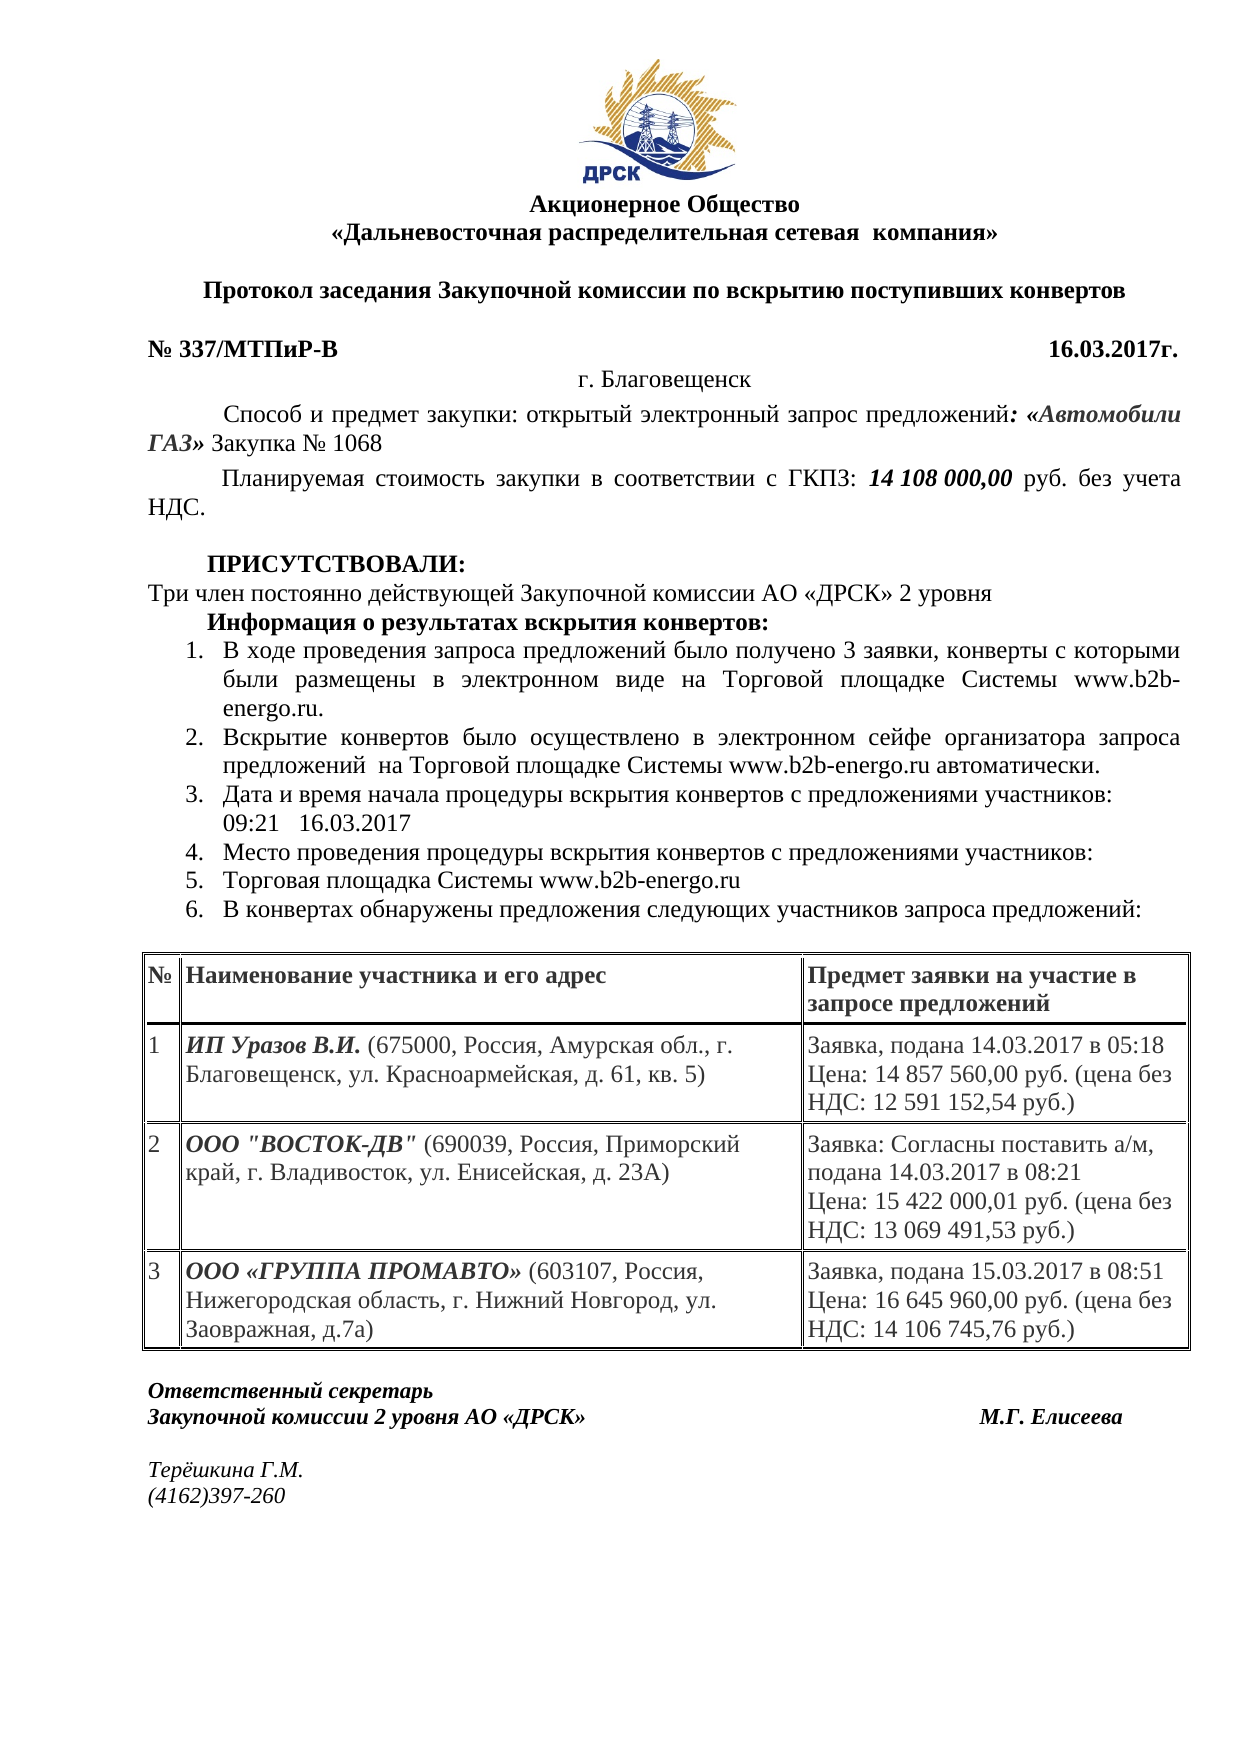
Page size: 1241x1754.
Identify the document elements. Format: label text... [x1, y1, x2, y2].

table_header № [145, 955, 181, 1022]
subtitle Акционерное Общество [148, 189, 1181, 217]
list Место проведения процедуры вскрытия конвертов с предложениями участников: [185, 837, 1181, 866]
table_header № 337/МТПиР-В [146, 333, 663, 364]
text Терёшкина Г.М. [148, 1456, 1181, 1482]
text (4162)397-260 [148, 1482, 1181, 1509]
table_header Наименование участника и его адрес [181, 955, 803, 1022]
text 09:21 16.03.2017 [223, 808, 1181, 837]
table_header 16.03.2017г. [663, 333, 1180, 364]
list Планируемая стоимость закупки в соответствии с ГКПЗ: 14 108 000,00 руб. без учета НДС. [148, 463, 1181, 521]
text Ответственный секретарь [148, 1377, 1181, 1403]
list В конвертах обнаружены предложения следующих участников запроса предложений: [185, 894, 1181, 923]
table_cell ООО «ГРУППА ПРОМАВТО» (603107, Россия, Нижегородская область, г. Нижний Новгород, ул. Заовражная, д.7а) [181, 1252, 803, 1347]
list Торговая площадка Системы www.b2b-energo.ru [185, 866, 1181, 894]
table_cell ООО "ВОСТОК-ДВ" (690039, Россия, Приморский край, г. Владивосток, ул. Енисейская, д. 23А) [182, 1124, 801, 1248]
table_cell 1 [145, 1022, 179, 1121]
table_cell Заявка: Согласны поставить а/м, подана 14.03.2017 в 08:21 Цена: 15 422 000,01 руб. (цена без НДС: 13 069 491,53 руб.) [803, 1121, 1189, 1248]
table_cell ИП Уразов В.И. (675000, Россия, Амурская обл., г. Благовещенск, ул. Красноармейская, д. 61, кв. 5) [182, 1025, 801, 1121]
table_cell Заявка, подана 15.03.2017 в 08:51 Цена: 16 645 960,00 руб. (цена без НДС: 14 106 745,76 руб.) [803, 1249, 1188, 1347]
text Три член постоянно действующей Закупочной комиссии АО «ДРСК» 2 уровня [148, 578, 1181, 607]
text Протокол заседания Закупочной комиссии по вскрытию поступивших конвертов [148, 275, 1181, 304]
list Вскрытие конвертов было осуществлено в электронном сейфе организатора запроса предложений на Торговой площадке Системы www.b2b-energo.ru автоматически. [185, 722, 1181, 779]
text «Дальневосточная распределительная сетевая компания» [148, 217, 1181, 246]
text Закупочной комиссии 2 уровня АО «ДРСК» М.Г. Елисеева [148, 1403, 1181, 1429]
text г. Благовещенск [148, 364, 1181, 393]
table_cell 2 [143, 1121, 181, 1248]
list Способ и предмет закупки: открытый электронный запрос предложений: «Автомобили ГАЗ» Закупка № 1068 [148, 399, 1181, 457]
list В ходе проведения запроса предложений было получено 3 заявки, конверты с которыми были размещены в электронном виде на Торговой площадке Системы www.b2b-energo.ru. [185, 636, 1181, 722]
list ПРИСУТСТВОВАЛИ: [148, 549, 1181, 578]
table_cell 3 [145, 1249, 181, 1347]
table_header Предмет заявки на участие в запросе предложений [803, 955, 1188, 1022]
picture [577, 59, 737, 189]
table_cell Заявка, подана 14.03.2017 в 05:18 Цена: 14 857 560,00 руб. (цена без НДС: 12 591 152,54 руб.) [804, 1022, 1188, 1121]
list Дата и время начала процедуры вскрытия конвертов с предложениями участников: [185, 779, 1181, 808]
text Информация о результатах вскрытия конвертов: [148, 607, 1181, 636]
